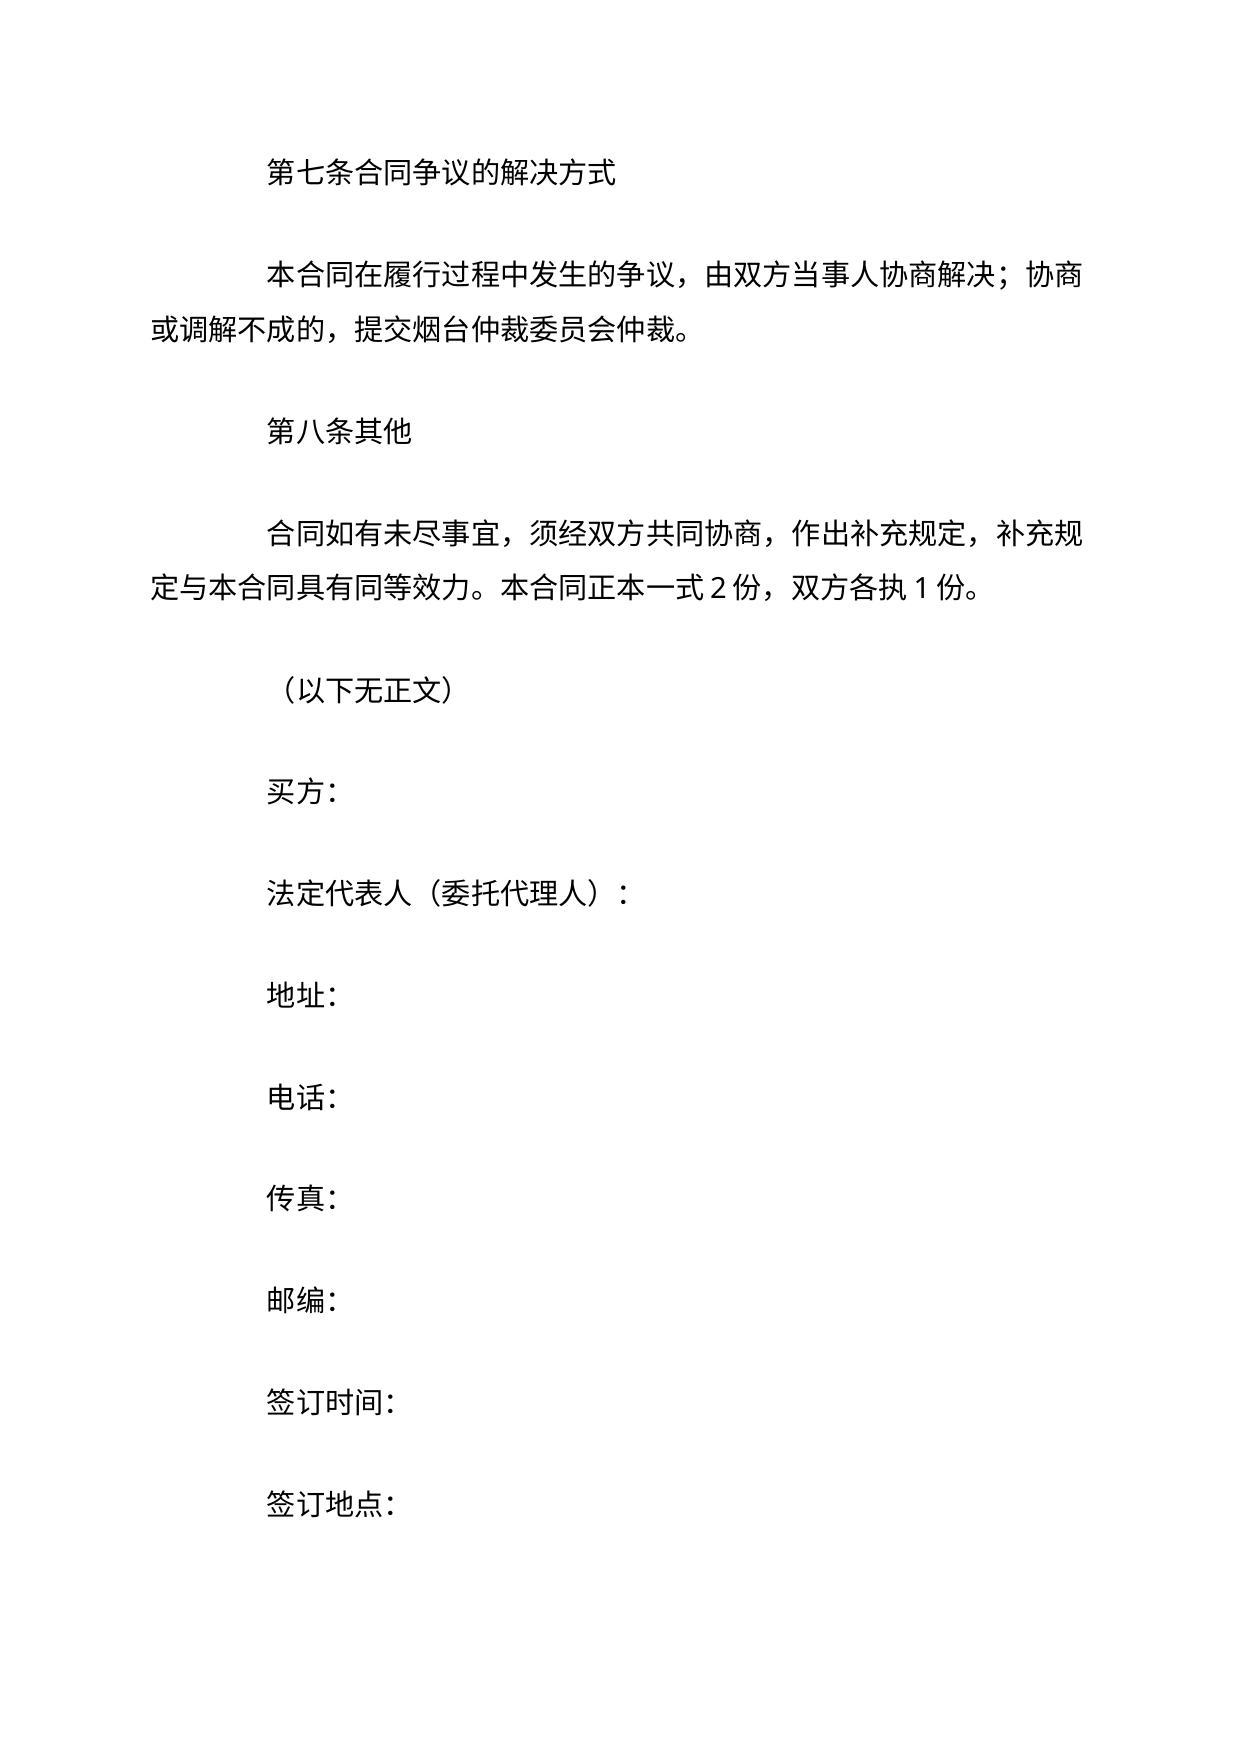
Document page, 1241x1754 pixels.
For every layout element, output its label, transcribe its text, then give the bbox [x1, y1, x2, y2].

text 本合同在履行过程中发生的争议，由双方当事人协商解决；协商或调解不成的，提交烟台仲裁委员会仲裁。 [150, 252, 1090, 349]
text 法定代表人（委托代理人）： [150, 871, 1090, 913]
text 邮编： [150, 1278, 1090, 1320]
text 签订地点： [150, 1481, 1090, 1523]
text 第八条其他 [150, 408, 1090, 451]
text 传真： [150, 1176, 1090, 1218]
text 地址： [150, 972, 1090, 1015]
text 签订时间： [150, 1379, 1090, 1422]
text 合同如有未尽事宜，须经双方共同协商，作出补充规定，补充规定与本合同具有同等效力。本合同正本一式2份，双方各执1份。 [150, 510, 1090, 607]
text 买方： [150, 769, 1090, 811]
text （以下无正文） [150, 667, 1090, 709]
text 电话： [150, 1074, 1090, 1116]
text 第七条合同争议的解决方式 [150, 150, 1090, 192]
